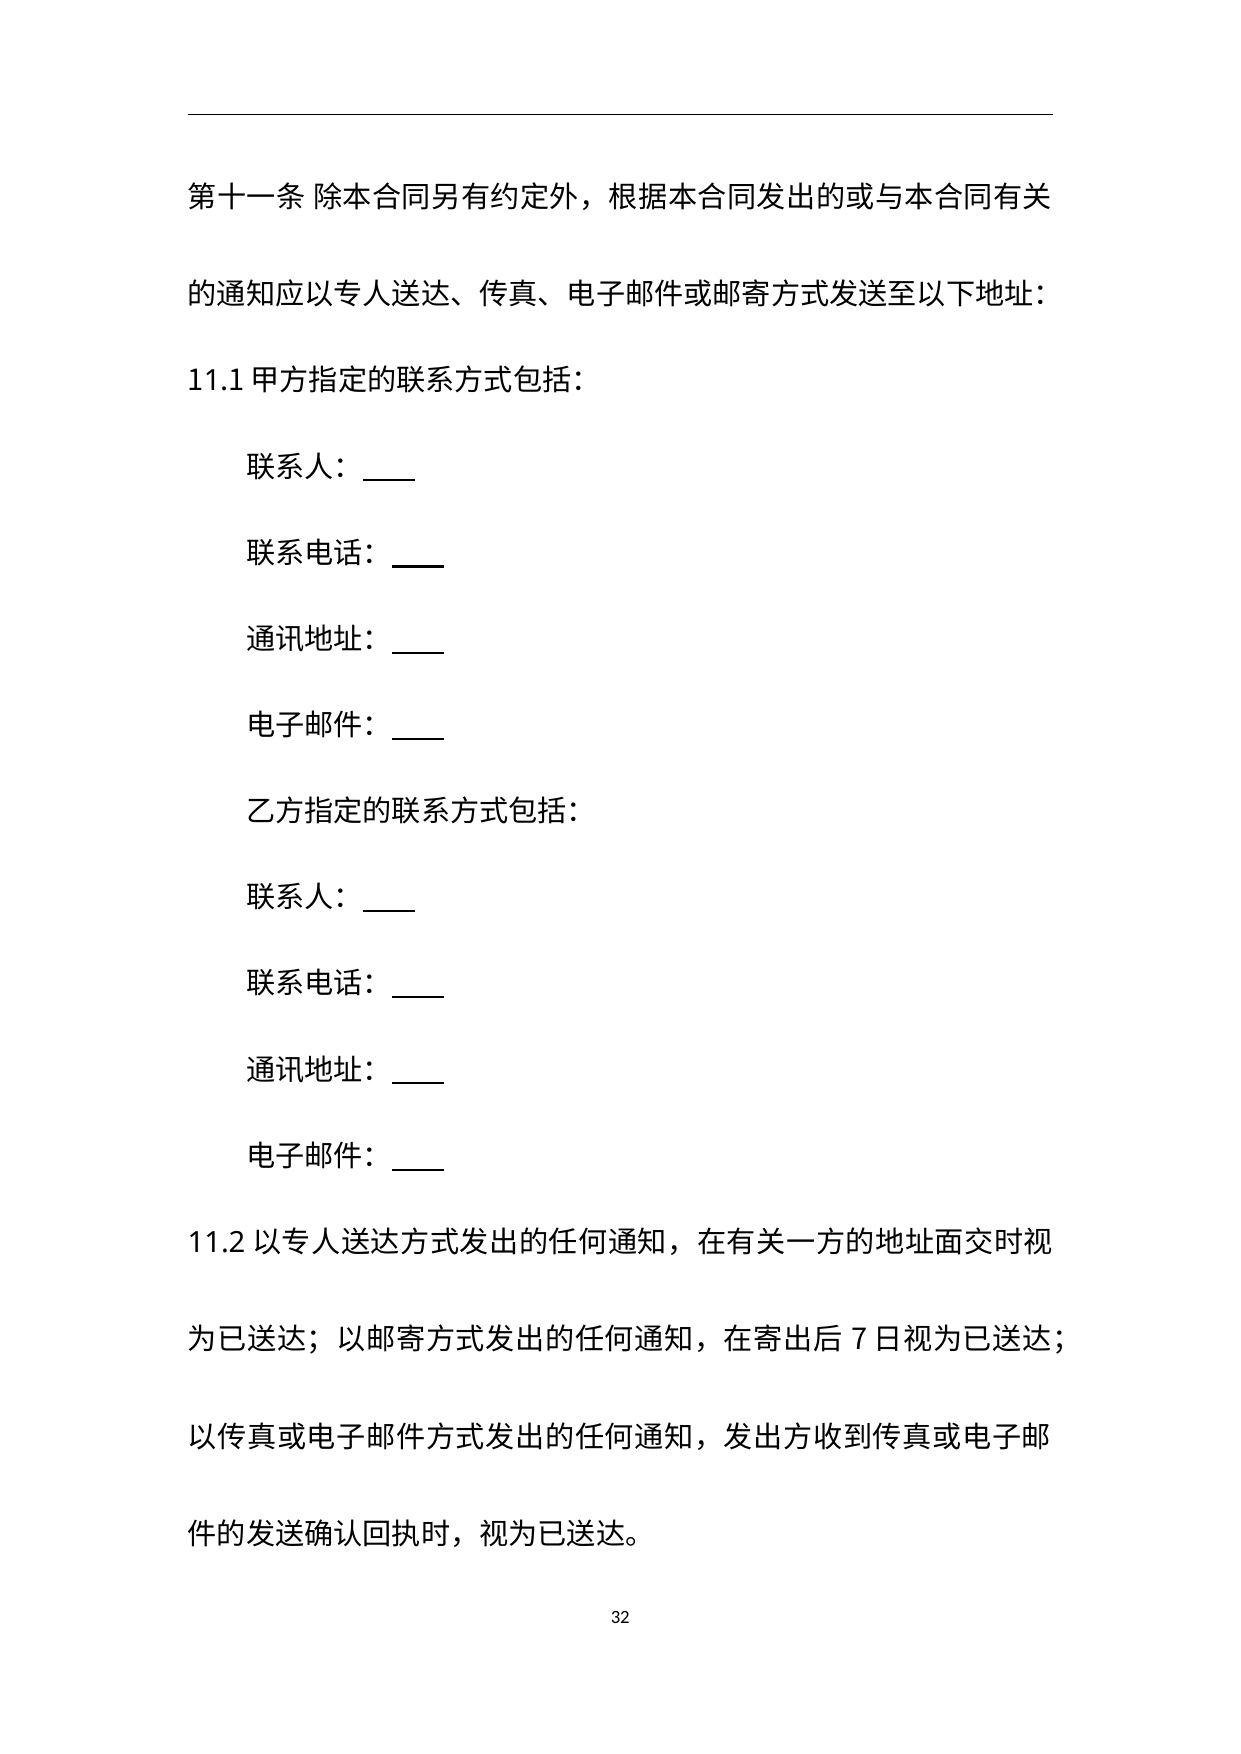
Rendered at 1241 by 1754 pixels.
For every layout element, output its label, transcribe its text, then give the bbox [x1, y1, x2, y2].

text 11.2以专人送达方式发出的任何通知，在有关一方的地址面交时视为已送达；以邮寄方式发出的任何通知，在寄出后7日视为已送达；以传真或电子邮件方式发出的任何通知，发出方收到传真或电子邮件的发送确认回执时，视为已送达。 [187, 1207, 1053, 1564]
text 联系电话： [187, 949, 1053, 1014]
text 电子邮件： [187, 690, 1053, 755]
text 联系人： [187, 862, 1053, 927]
text 联系人： [187, 432, 1053, 497]
text 电子邮件： [187, 1121, 1053, 1186]
text 11.1甲方指定的联系方式包括： [187, 346, 1053, 411]
text 通讯地址： [187, 1035, 1053, 1100]
text 联系电话： [187, 518, 1053, 583]
text 通讯地址： [187, 604, 1053, 669]
text 第十一条 除本合同另有约定外，根据本合同发出的或与本合同有关的通知应以专人送达、传真、电子邮件或邮寄方式发送至以下地址： [187, 162, 1053, 324]
text 乙方指定的联系方式包括： [187, 776, 1053, 841]
